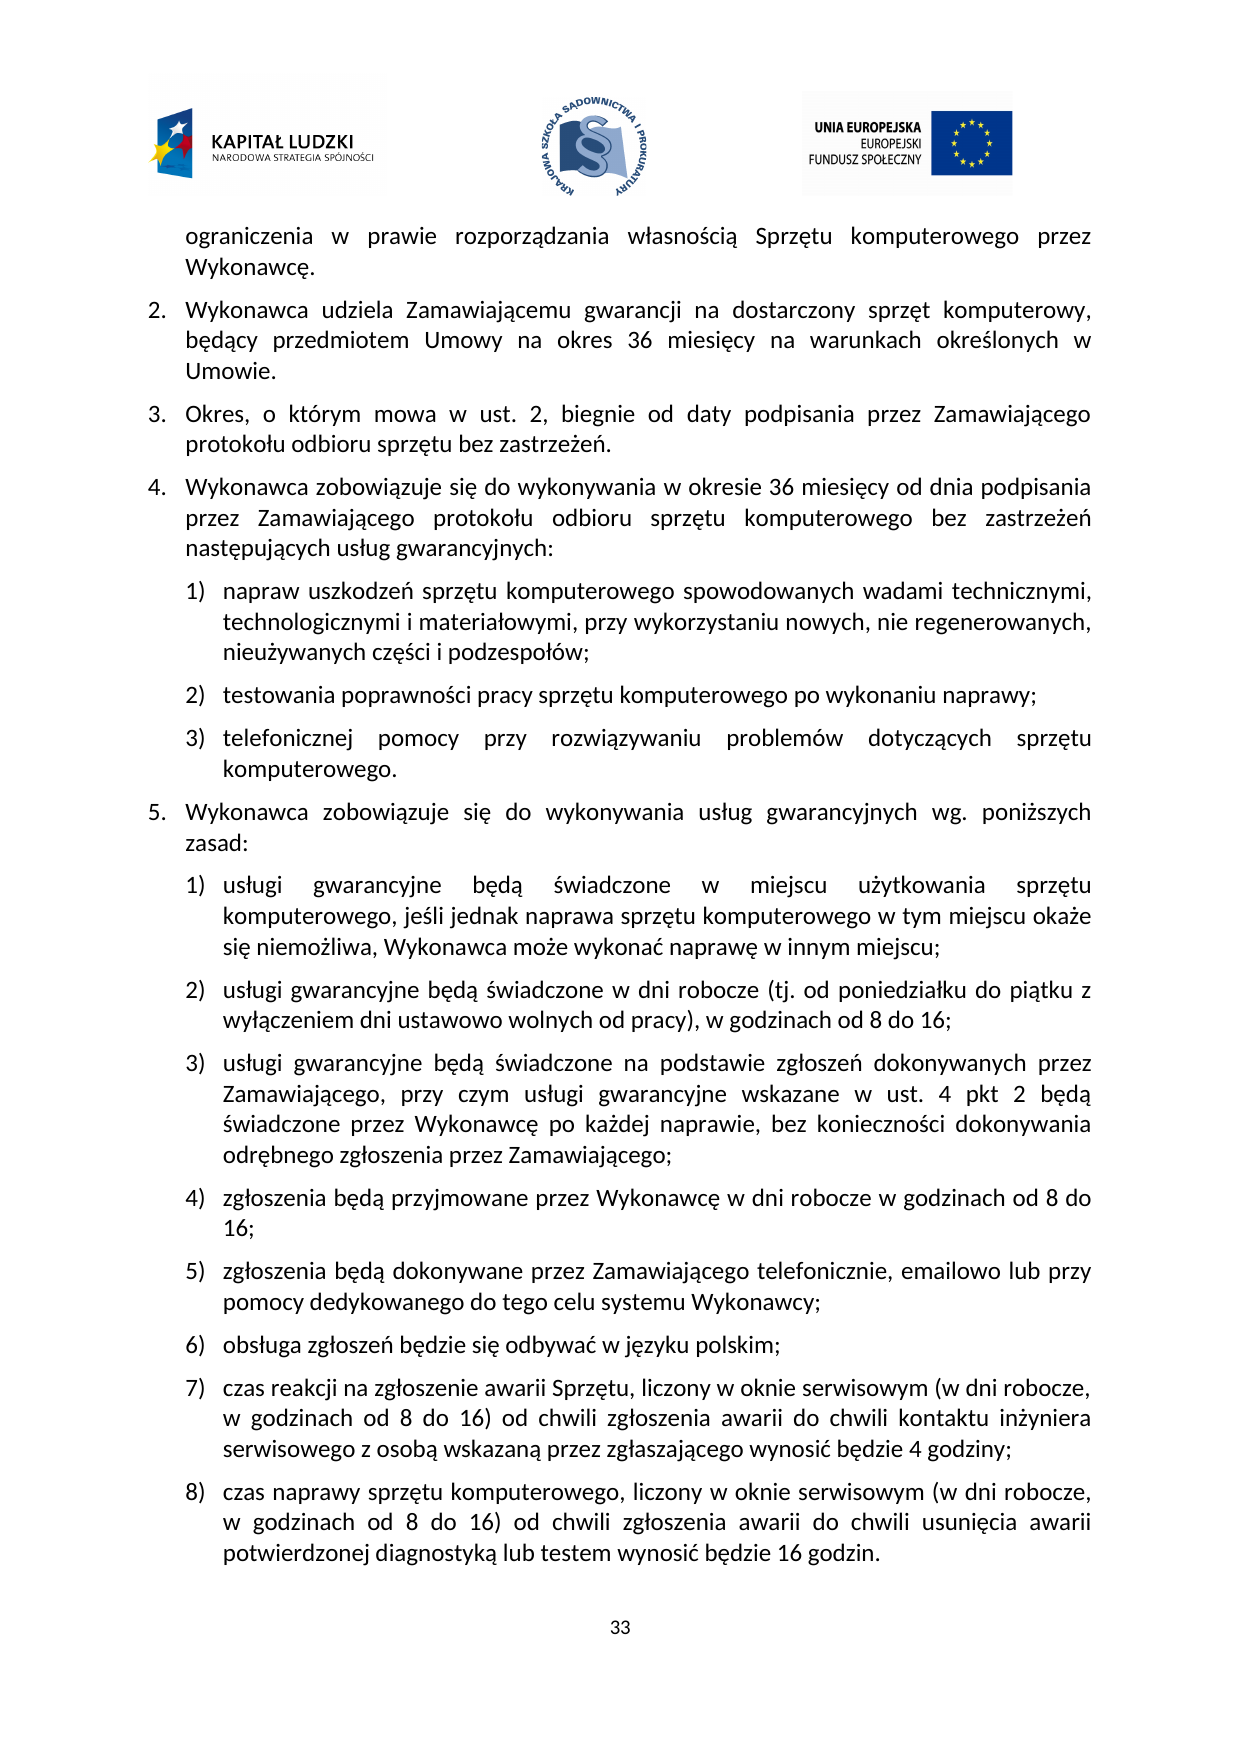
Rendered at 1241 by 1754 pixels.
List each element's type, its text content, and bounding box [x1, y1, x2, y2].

list czas reakcji na zgłoszenie awarii Sprzętu, liczony w oknie serwisowym (w dni robocze, w godzinach od 8 do 16) od chwili zgłoszenia awarii do chwili kontaktu inżyniera serwisowego z osobą wskazaną przez zgłaszającego wynosić będzie 4 godziny; [185, 1372, 1093, 1463]
list Wykonawca zobowiązuje się do wykonywania w okresie 36 miesięcy od dnia podpisania przez Zamawiającego protokołu odbioru sprzętu komputerowego bez zastrzeżeń następujących usług gwarancyjnych: [148, 471, 1093, 563]
list telefonicznej pomocy przy rozwiązywaniu problemów dotyczących sprzętu komputerowego. [185, 723, 1093, 784]
list usługi gwarancyjne będą świadczone na podstawie zgłoszeń dokonywanych przez Zamawiającego, przy czym usługi gwarancyjne wskazane w ust. 4 pkt 2 będą świadczone przez Wykonawcę po każdej naprawie, bez konieczności dokonywania odrębnego zgłoszenia przez Zamawiającego; [185, 1047, 1093, 1169]
list obsługa zgłoszeń będzie się odbywać w języku polskim; [185, 1329, 1093, 1359]
list Wykonawca zobowiązuje się do wykonywania usług gwarancyjnych wg. poniższych zasad: [148, 796, 1093, 857]
list usługi gwarancyjne będą świadczone w miejscu użytkowania sprzętu komputerowego, jeśli jednak naprawa sprzętu komputerowego w tym miejscu okaże się niemożliwa, Wykonawca może wykonać naprawę w innym miejscu; [185, 870, 1093, 961]
list Okres, o którym mowa w ust. 2, biegnie od daty podpisania przez Zamawiającego protokołu odbioru sprzętu bez zastrzeżeń. [148, 398, 1093, 459]
picture [147, 73, 387, 196]
list zgłoszenia będą dokonywane przez Zamawiającego telefonicznie, emailowo lub przy pomocy dedykowanego do tego celu systemu Wykonawcy; [185, 1255, 1093, 1316]
list Wykonawca udziela Zamawiającemu gwarancji na dostarczony sprzęt komputerowy, będący przedmiotem Umowy na okres 36 miesięcy na warunkach określonych w Umowie. [148, 294, 1093, 385]
list usługi gwarancyjne będą świadczone w dni robocze (tj. od poniedziałku do piątku z wyłączeniem dni ustawowo wolnych od pracy), w godzinach od 8 do 16; [185, 974, 1093, 1035]
picture [801, 91, 1013, 196]
picture [541, 97, 647, 196]
list zgłoszenia będą przyjmowane przez Wykonawcę w dni robocze w godzinach od 8 do 16; [185, 1182, 1093, 1243]
list czas naprawy sprzętu komputerowego, liczony w oknie serwisowym (w dni robocze, w godzinach od 8 do 16) od chwili zgłoszenia awarii do chwili usunięcia awarii potwierdzonej diagnostyką lub testem wynosić będzie 16 godzin. [185, 1476, 1093, 1568]
list napraw uszkodzeń sprzętu komputerowego spowodowanych wadami technicznymi, technologicznymi i materiałowymi, przy wykorzystaniu nowych, nie regenerowanych, nieużywanych części i podzespołów; [185, 576, 1093, 667]
list testowania poprawności pracy sprzętu komputerowego po wykonaniu naprawy; [185, 679, 1093, 710]
